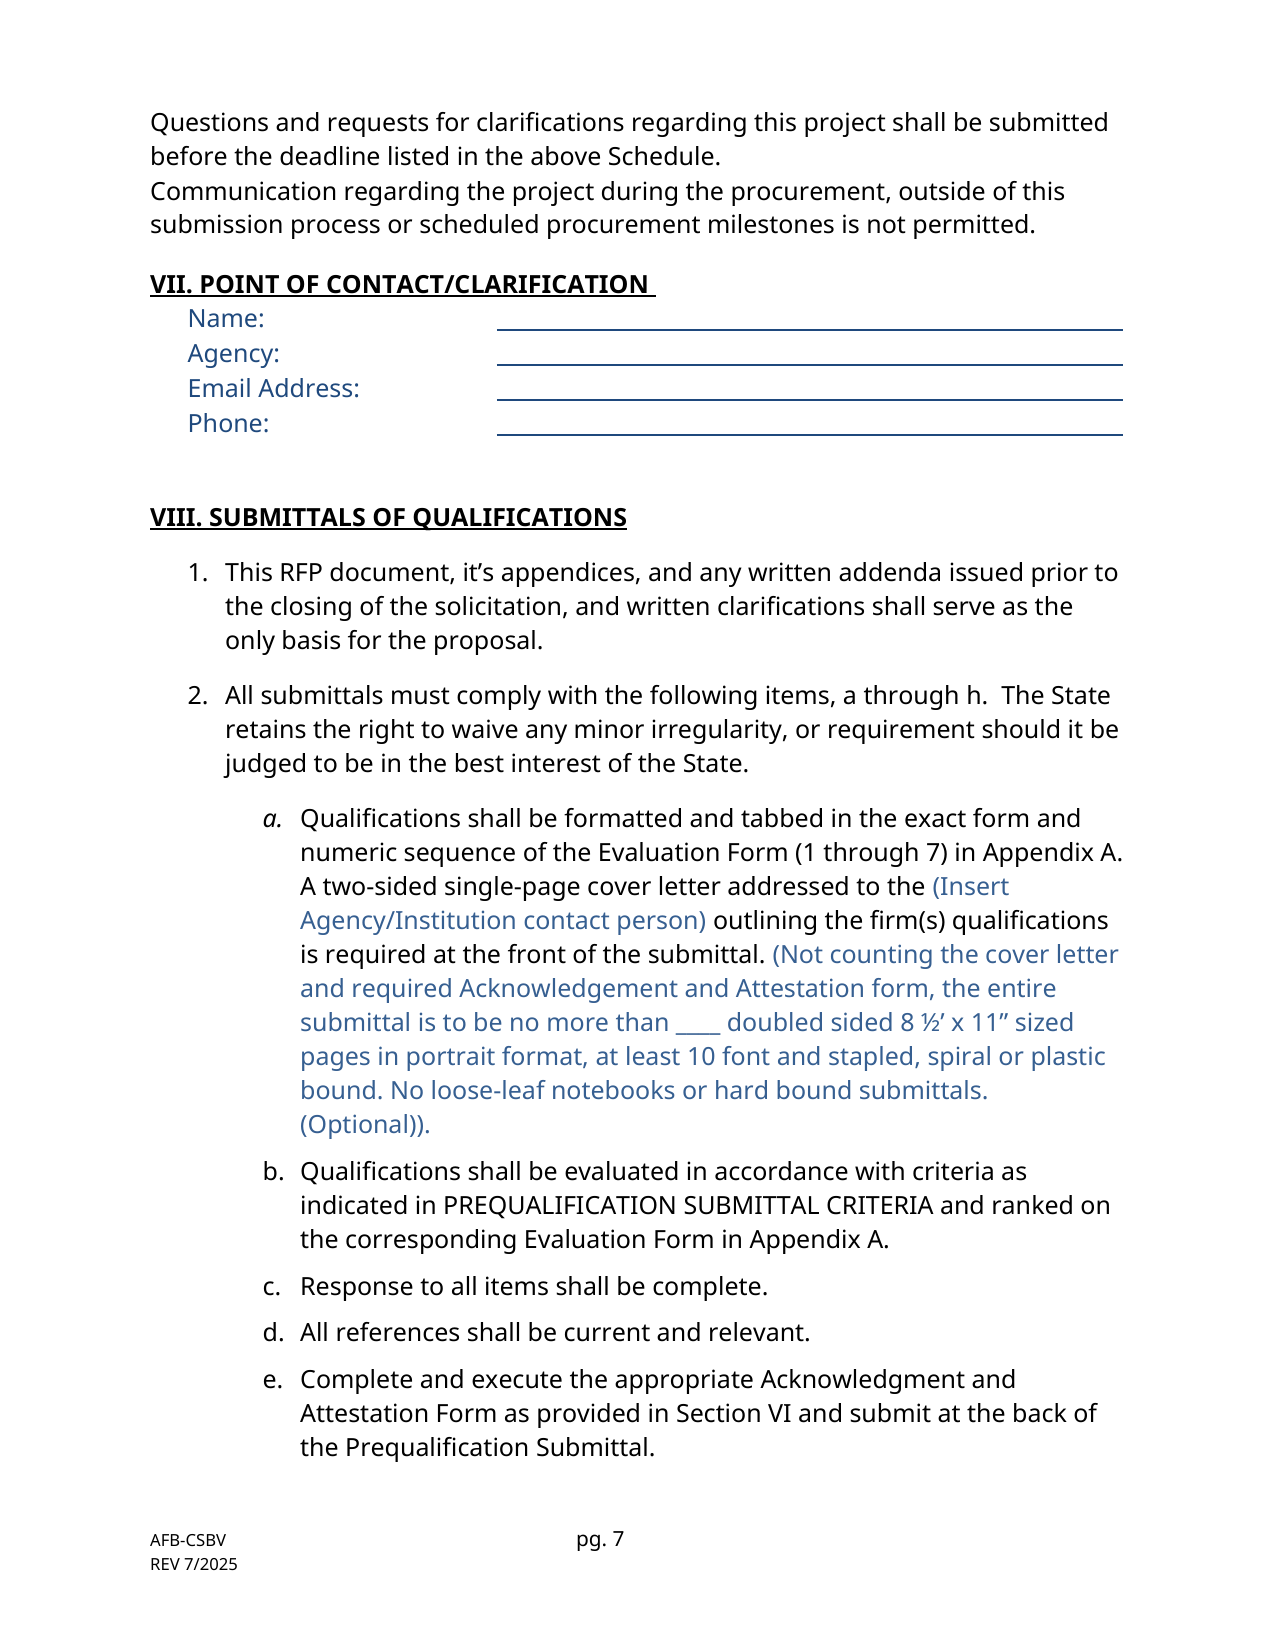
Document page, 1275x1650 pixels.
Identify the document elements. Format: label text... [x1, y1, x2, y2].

subtitle VII. POINT OF CONTACT/CLARIFICATION [150, 266, 1125, 300]
list Response to all items shall be complete. [262, 1268, 1125, 1302]
subtitle VIII. SUBMITTALS OF QUALIFICATIONS [150, 499, 1125, 533]
text Communication regarding the project during the procurement, outside of this submission process or scheduled procurement milestones is not permitted. [150, 173, 1125, 241]
list Complete and execute the appropriate Acknowledgment and Attestation Form as provided in Section VI and submit at the back of the Prequalification Submittal. [262, 1361, 1125, 1463]
list All submittals must comply with the following items, a through h. The State retains the right to waive any minor irregularity, or requirement should it be judged to be in the best interest of the State. [187, 677, 1125, 779]
list Qualifications shall be formatted and tabbed in the exact form and numeric sequence of the Evaluation Form (1 through 7) in Appendix A. A two-sided single-page cover letter addressed to the (Insert Agency/Institution contact person) outlining the firm(s) qualifications is required at the front of the submittal. (Not counting the cover letter and required Acknowledgement and Attestation form, the entire submittal is to be no more than ____ doubled sided 8 ½’ x 11” sized pages in portrait format, at least 10 font and stapled, spiral or plastic bound. No loose-leaf notebooks or hard bound submittals. (Optional)). [262, 800, 1125, 1141]
list All references shall be current and relevant. [262, 1315, 1125, 1349]
text Name: Agency: [187, 300, 1125, 369]
text Email Address: Phone: [187, 370, 1125, 439]
list This RFP document, it’s appendices, and any written addenda issued prior to the closing of the solicitation, and written clarifications shall serve as the only basis for the proposal. [187, 554, 1125, 656]
list Qualifications shall be evaluated in accordance with criteria as indicated in PREQUALIFICATION SUBMITTAL CRITERIA and ranked on the corresponding Evaluation Form in Appendix A. [262, 1153, 1125, 1256]
text Questions and requests for clarifications regarding this project shall be submitted before the deadline listed in the above Schedule. [150, 105, 1125, 173]
